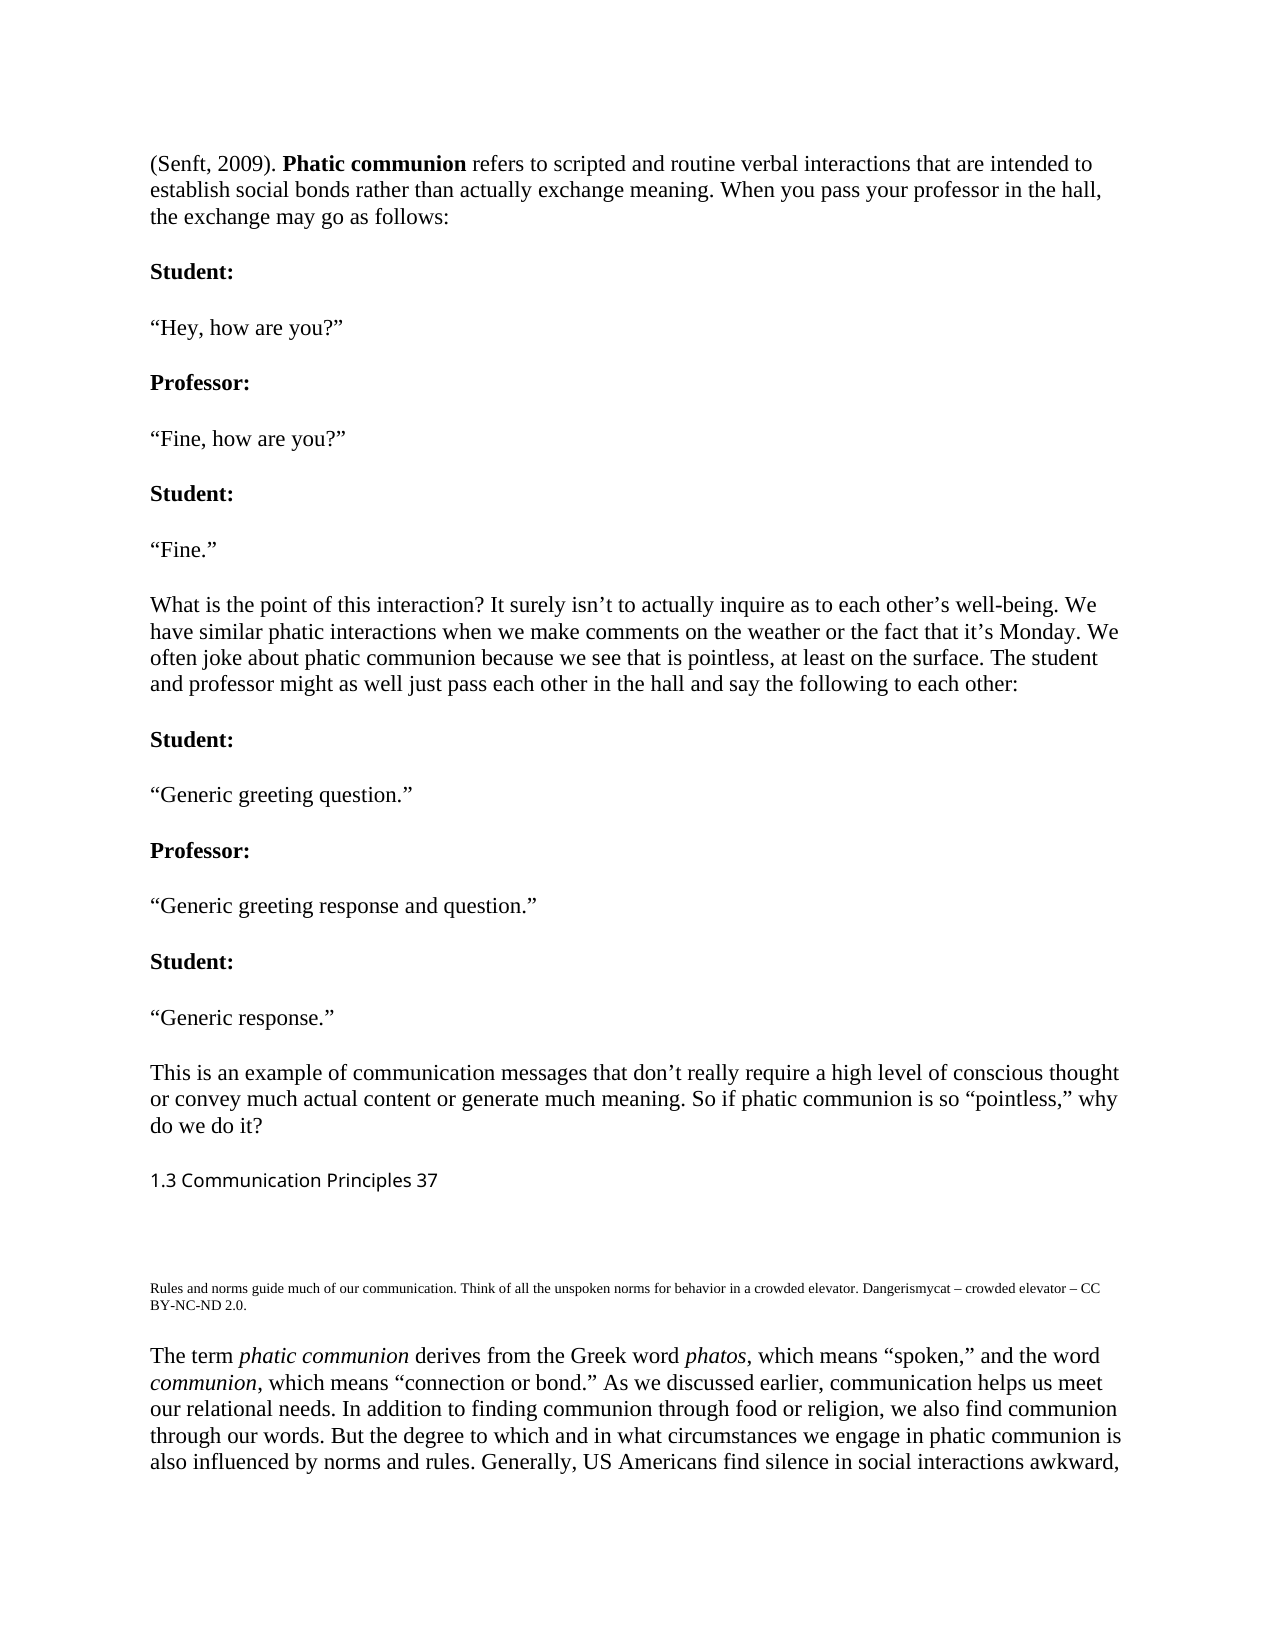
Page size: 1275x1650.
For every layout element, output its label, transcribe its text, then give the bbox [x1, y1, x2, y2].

text “Generic greeting response and question.” [150, 892, 1125, 919]
text “Hey, how are you?” [150, 314, 1125, 340]
text Rules and norms guide much of our communication. Think of all the unspoken norms for behavior in a crowded elevator. Dangerismycat – crowded elevator – CC BY-NC-ND 2.0. [150, 1280, 1125, 1313]
text “Fine, how are you?” [150, 425, 1125, 451]
text Student: [150, 258, 1125, 284]
text This is an example of communication messages that don’t really require a high level of conscious thought or convey much actual content or generate much meaning. So if phatic communion is so “pointless,” why do we do it? [150, 1059, 1125, 1138]
text Student: [150, 948, 1125, 974]
text 1.3 Communication Principles 37 [150, 1167, 1125, 1193]
text (Senft, 2009). Phatic communion refers to scripted and routine verbal interactions that are intended to establish social bonds rather than actually exchange meaning. When you pass your professor in the hall, the exchange may go as follows: [150, 150, 1125, 229]
text Professor: [150, 369, 1125, 396]
text Student: [150, 480, 1125, 507]
text What is the point of this interaction? It surely isn’t to actually inquire as to each other’s well-being. We have similar phatic interactions when we make comments on the weather or the fact that it’s Monday. We often joke about phatic communion because we see that is pointless, at least on the surface. The student and professor might as well just pass each other in the hall and say the following to each other: [150, 591, 1125, 697]
text “Fine.” [150, 536, 1125, 562]
text “Generic greeting question.” [150, 781, 1125, 808]
text Professor: [150, 837, 1125, 863]
text Student: [150, 726, 1125, 752]
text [150, 1343, 1125, 1474]
text “Generic response.” [150, 1003, 1125, 1030]
